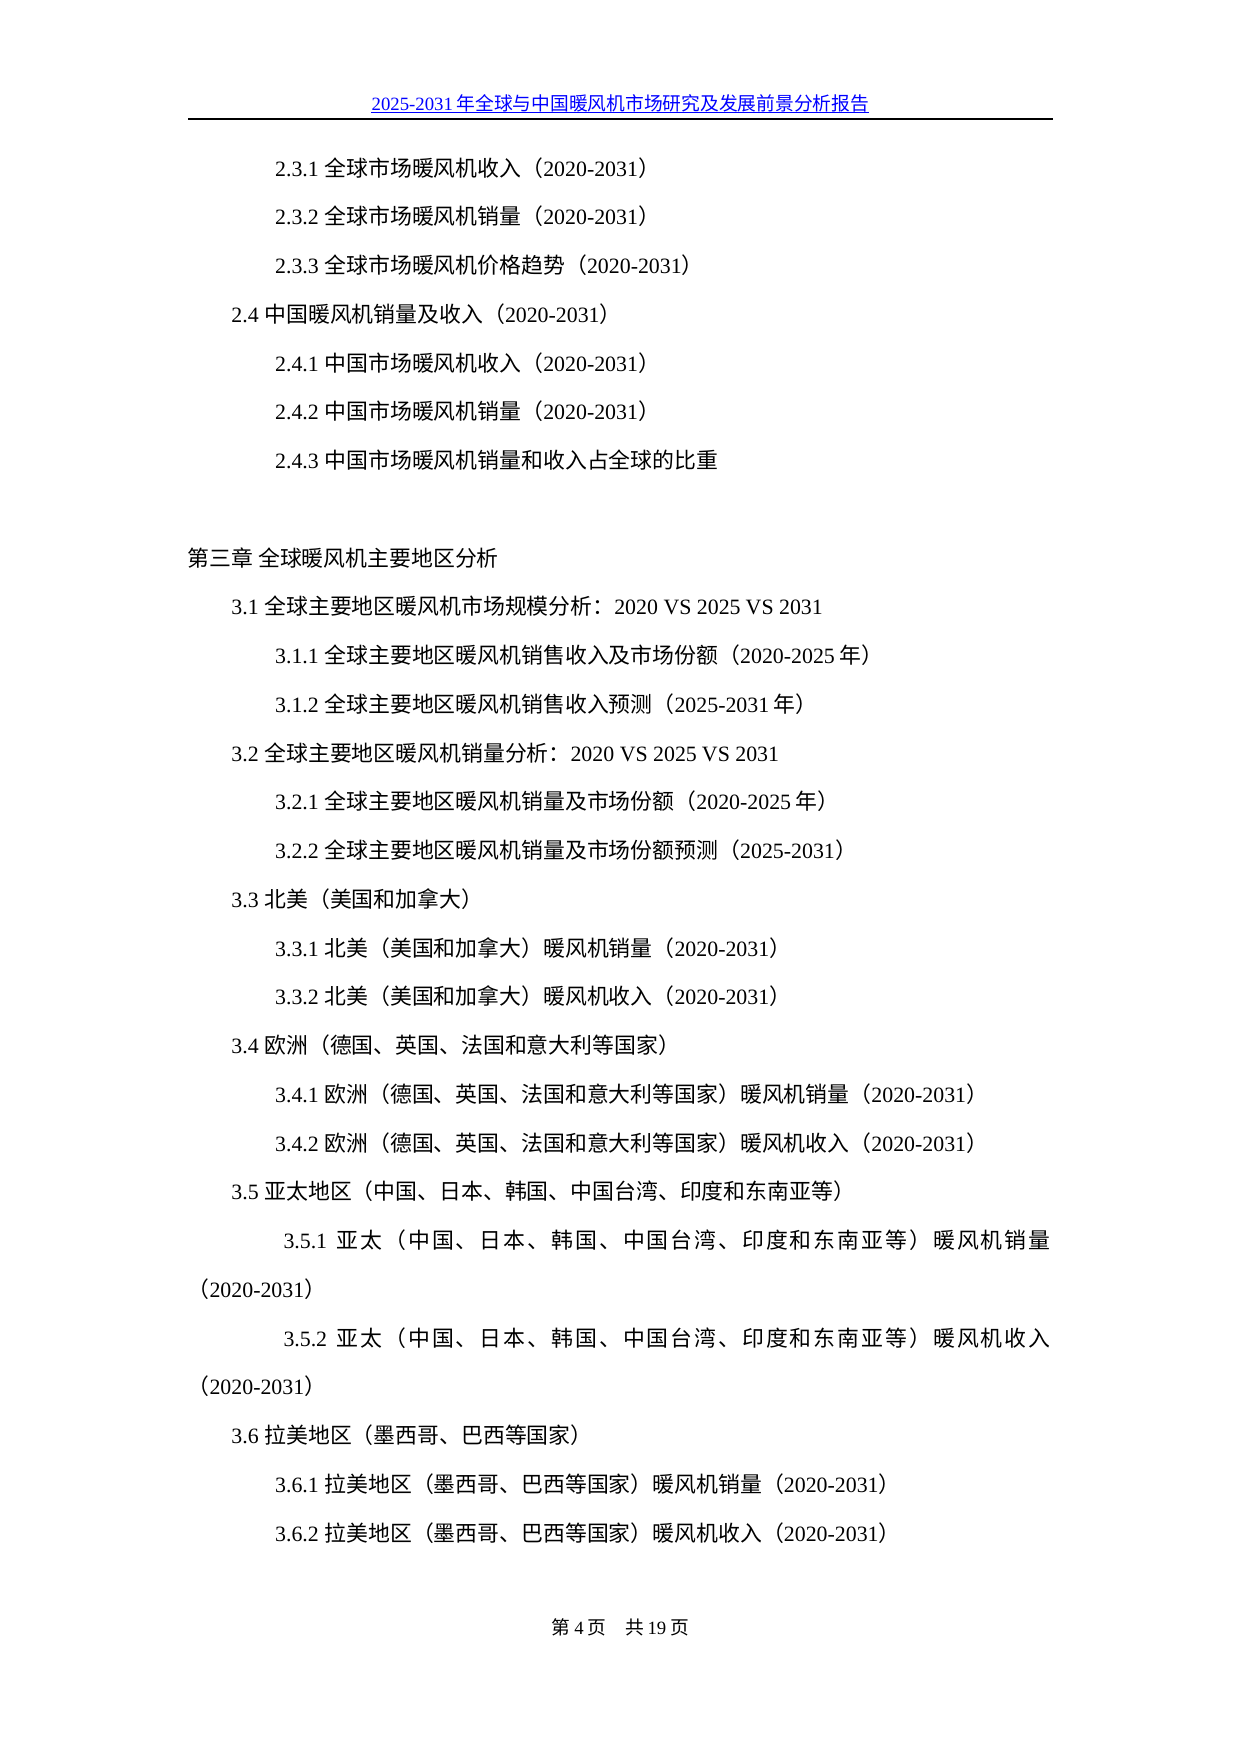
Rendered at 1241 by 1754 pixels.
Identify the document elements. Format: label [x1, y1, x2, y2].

text [187, 150, 1053, 1548]
